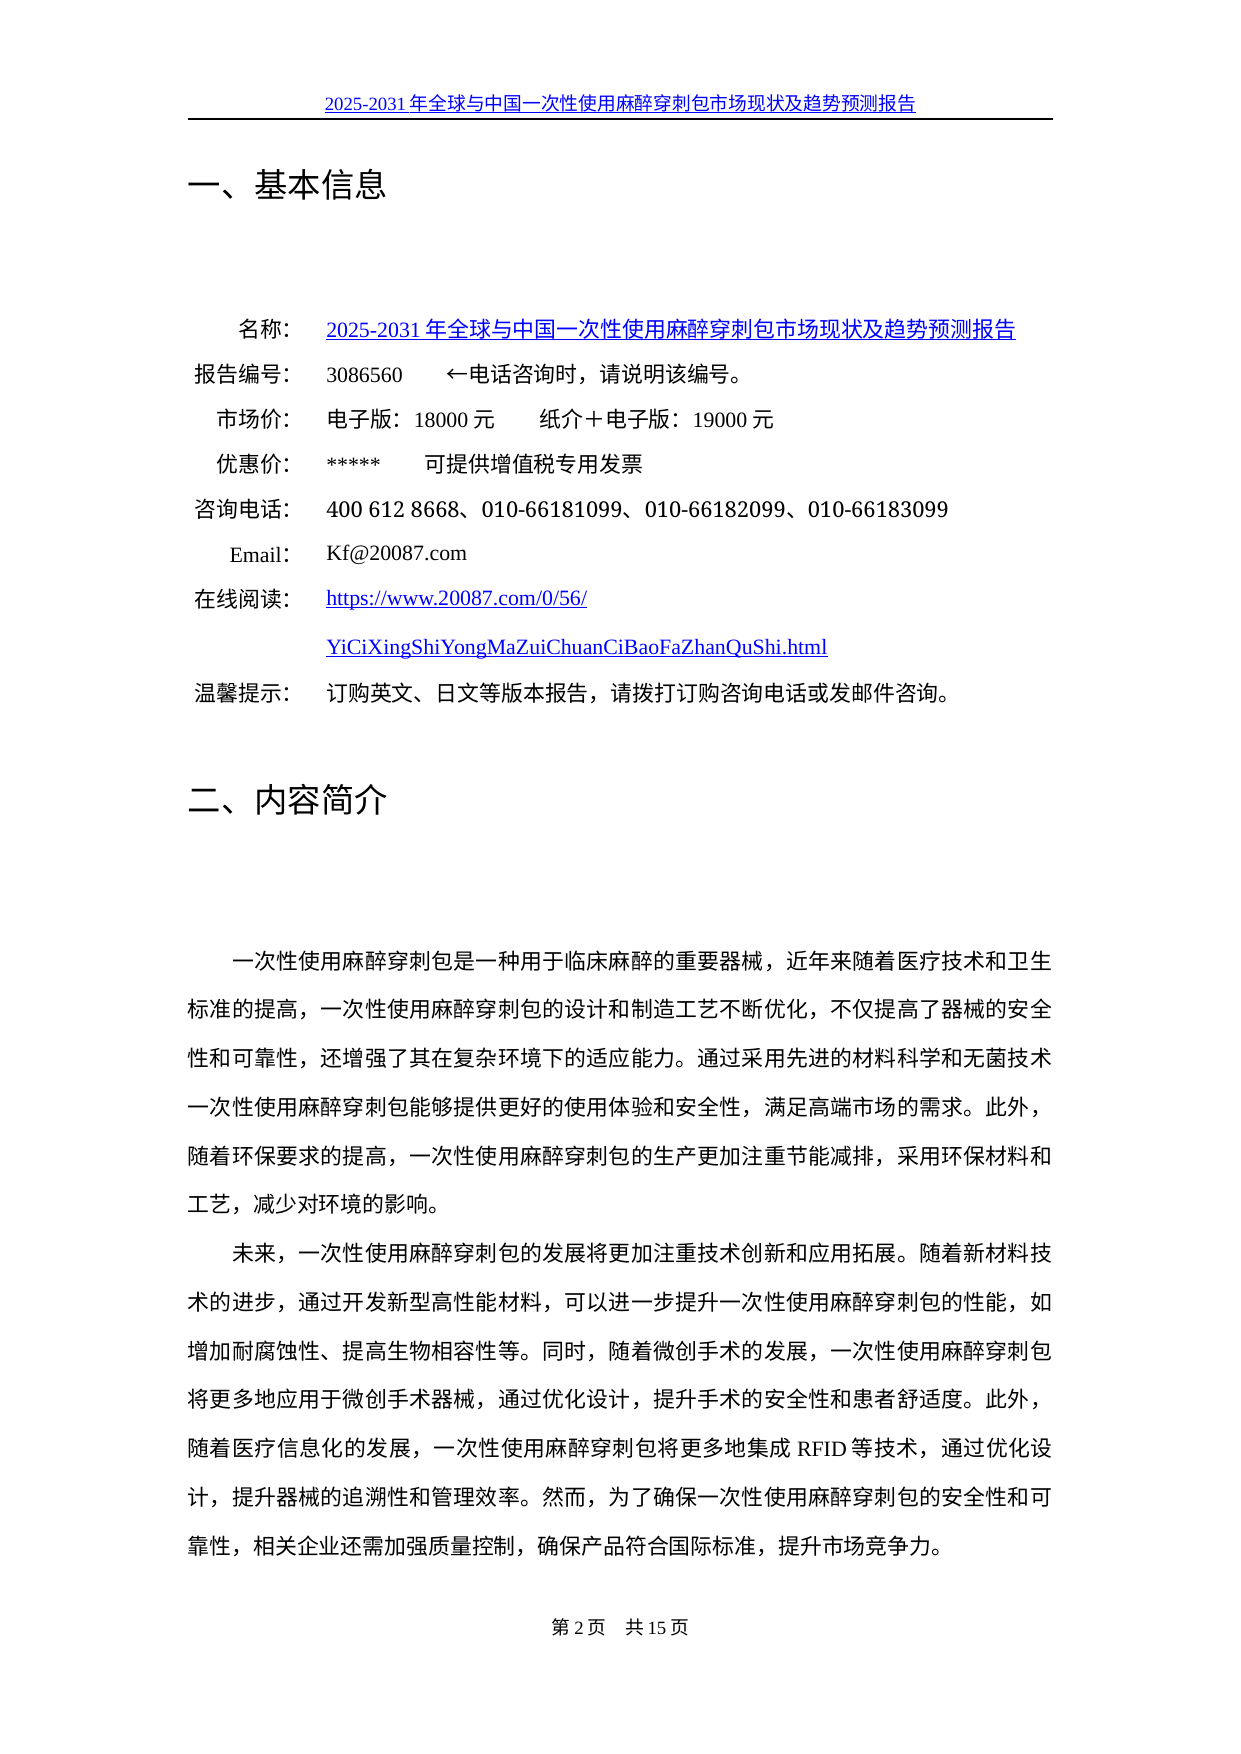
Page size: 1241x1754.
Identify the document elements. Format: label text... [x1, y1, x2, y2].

table_header 2025-2031年全球与中国一次性使用麻醉穿刺包市场现状及趋势预测报告 [315, 312, 1073, 357]
table_cell 报告编号： [167, 357, 315, 402]
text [187, 943, 1053, 1561]
table_cell 在线阅读： [167, 582, 315, 675]
table_header 名称： [167, 312, 315, 357]
table_cell Kf@20087.com [315, 537, 1073, 582]
table_cell Email： [167, 537, 315, 582]
title 一、基本信息 [187, 150, 1053, 215]
title 二、内容简介 [187, 766, 1053, 831]
table_cell 咨询电话： [167, 492, 315, 537]
table_cell [315, 582, 1073, 675]
table_cell 电子版：18000 元 纸介＋电子版：19000 元 [315, 402, 1073, 447]
table_cell 400 612 8668、010-66181099、010-66182099、010-66183099 [315, 492, 1073, 537]
table_cell 温馨提示： [167, 675, 315, 720]
table_cell 订购英文、日文等版本报告，请拨打订购咨询电话或发邮件咨询。 [315, 675, 1073, 720]
table_cell 3086560 ←电话咨询时，请说明该编号。 [315, 357, 1073, 402]
table_cell 优惠价： [167, 447, 315, 492]
table_cell ***** 可提供增值税专用发票 [315, 447, 1073, 492]
table_cell 市场价： [167, 402, 315, 447]
